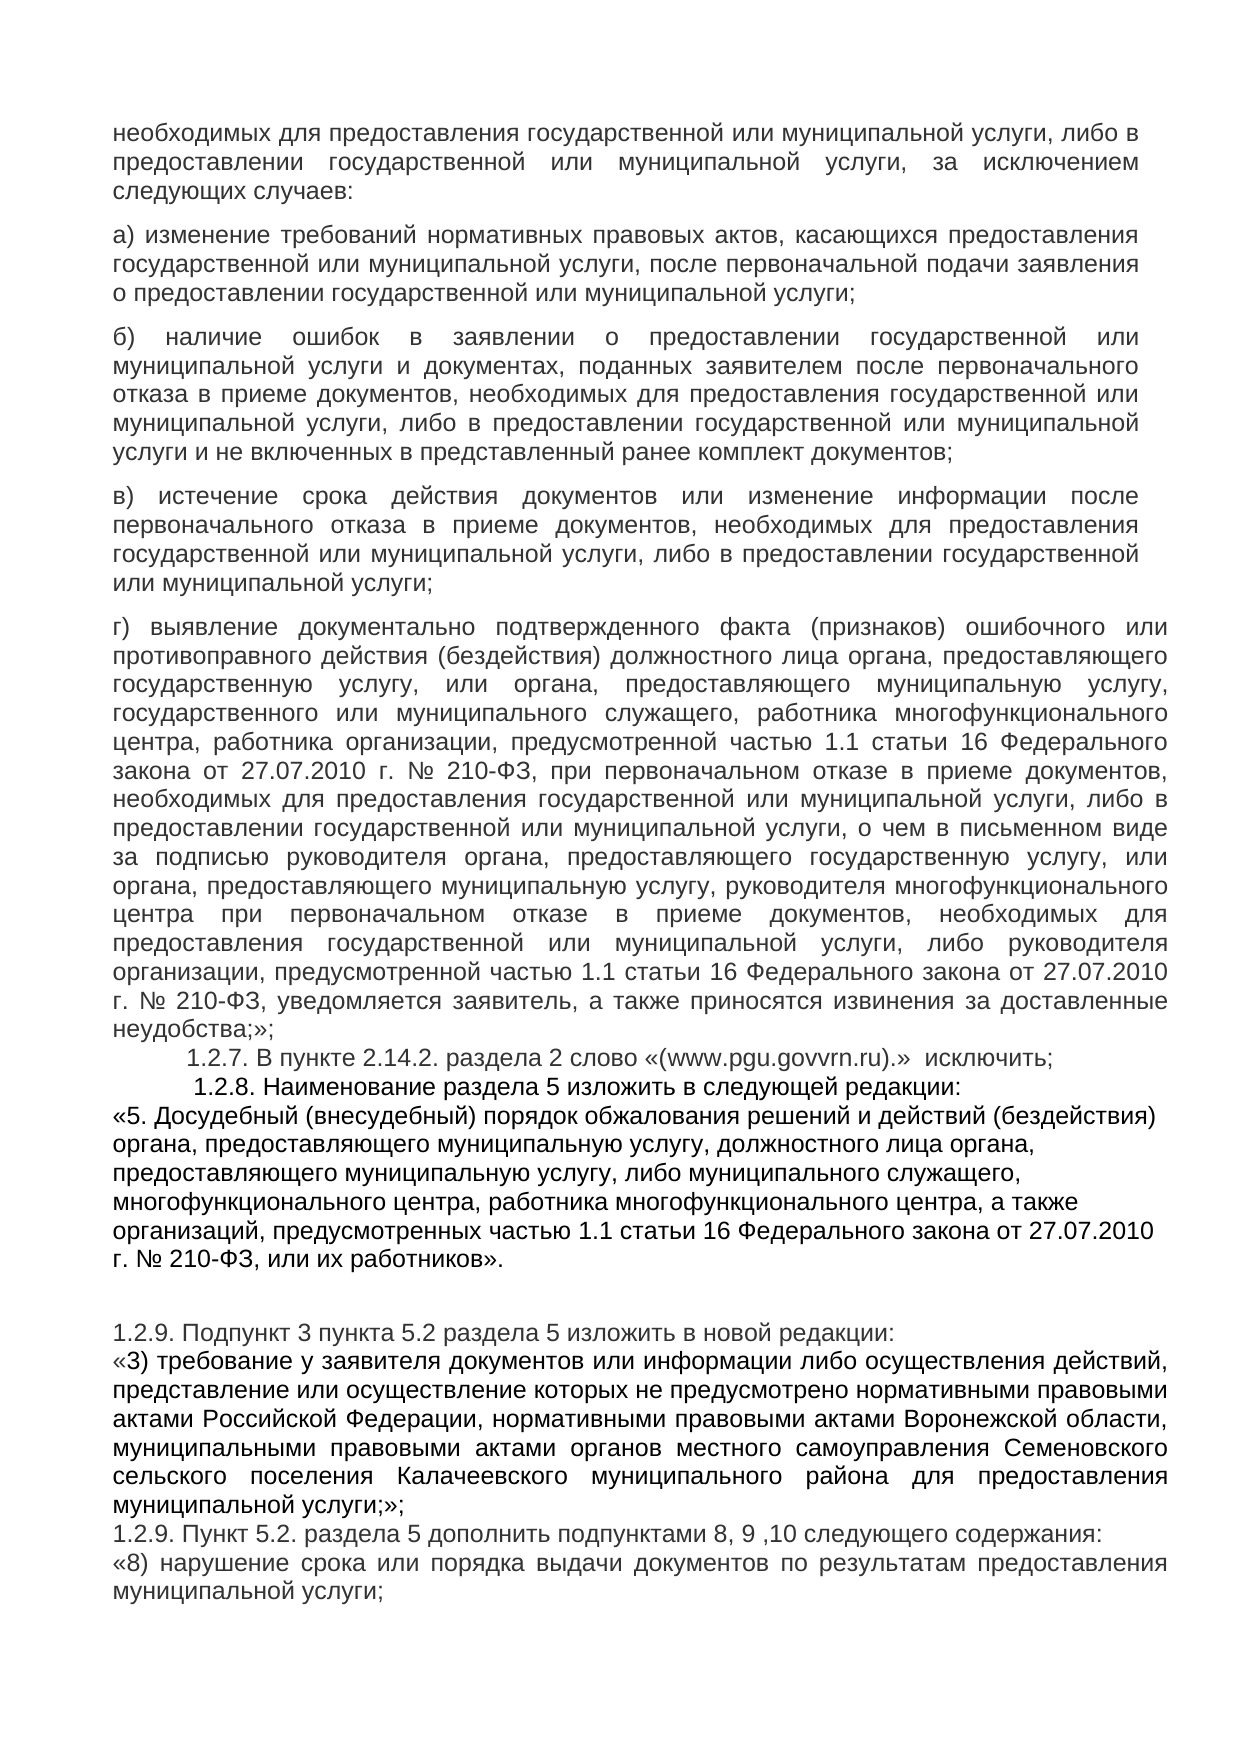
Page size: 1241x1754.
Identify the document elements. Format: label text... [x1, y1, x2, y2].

text «3) требование у заявителя документов или информации либо осуществления действий, представление или осуществление которых не предусмотрено нормативными правовыми актами Российской Федерации, нормативными правовыми актами Воронежской области, муниципальными правовыми актами органов местного самоуправления Семеновского сельского поселения Калачеевского муниципального района для предоставления муниципальной услуги;»; [112, 1346, 1169, 1519]
text «8) нарушение срока или порядка выдачи документов по результатам предоставления муниципальной услуги; [112, 1547, 1169, 1605]
text 1.2.9. Пункт 5.2. раздела 5 дополнить подпунктами 8, 9 ,10 следующего содержания: [112, 1519, 1169, 1547]
text в) истечение срока действия документов или изменение информации после первоначального отказа в приеме документов, необходимых для предоставления государственной или муниципальной услуги, либо в предоставлении государственной или муниципальной услуги; [112, 481, 1140, 596]
text «5. Досудебный (внесудебный) порядок обжалования решений и действий (бездействия) органа, предоставляющего муниципальную услугу, должностного лица органа, предоставляющего муниципальную услугу, либо муниципального служащего, многофункционального центра, работника многофункционального центра, а также организаций, предусмотренных частью 1.1 статьи 16 Федерального закона от 27.07.2010 г. № 210-ФЗ, или их работников». [112, 1101, 1169, 1273]
text г) выявление документально подтвержденного факта (признаков) ошибочного или противоправного действия (бездействия) должностного лица органа, предоставляющего государственную услугу, или органа, предоставляющего муниципальную услугу, государственного или муниципального служащего, работника многофункционального центра, работника организации, предусмотренной частью 1.1 статьи 16 Федерального закона от 27.07.2010 г. № 210-ФЗ, при первоначальном отказе в приеме документов, необходимых для предоставления государственной или муниципальной услуги, либо в предоставлении государственной или муниципальной услуги, о чем в письменном виде за подписью руководителя органа, предоставляющего государственную услугу, или органа, предоставляющего муниципальную услугу, руководителя многофункционального центра при первоначальном отказе в приеме документов, необходимых для предоставления государственной или муниципальной услуги, либо руководителя организации, предусмотренной частью 1.1 статьи 16 Федерального закона от 27.07.2010 г. № 210-ФЗ, уведомляется заявитель, а также приносятся извинения за доставленные неудобства;»; [112, 612, 1169, 1043]
text 1.2.7. В пункте 2.14.2. раздела 2 слово «(www.pgu.govvrn.ru).» исключить; [186, 1043, 1169, 1072]
text б) наличие ошибок в заявлении о предоставлении государственной или муниципальной услуги и документах, поданных заявителем после первоначального отказа в приеме документов, необходимых для предоставления государственной или муниципальной услуги, либо в предоставлении государственной или муниципальной услуги и не включенных в представленный ранее комплект документов; [112, 322, 1140, 466]
text 1.2.9. Подпункт 3 пункта 5.2 раздела 5 изложить в новой редакции: [112, 1317, 1169, 1346]
text а) изменение требований нормативных правовых актов, касающихся предоставления государственной или муниципальной услуги, после первоначальной подачи заявления о предоставлении государственной или муниципальной услуги; [112, 220, 1140, 306]
text 1.2.8. Наименование раздела 5 изложить в следующей редакции: [186, 1072, 1169, 1101]
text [112, 118, 1140, 204]
